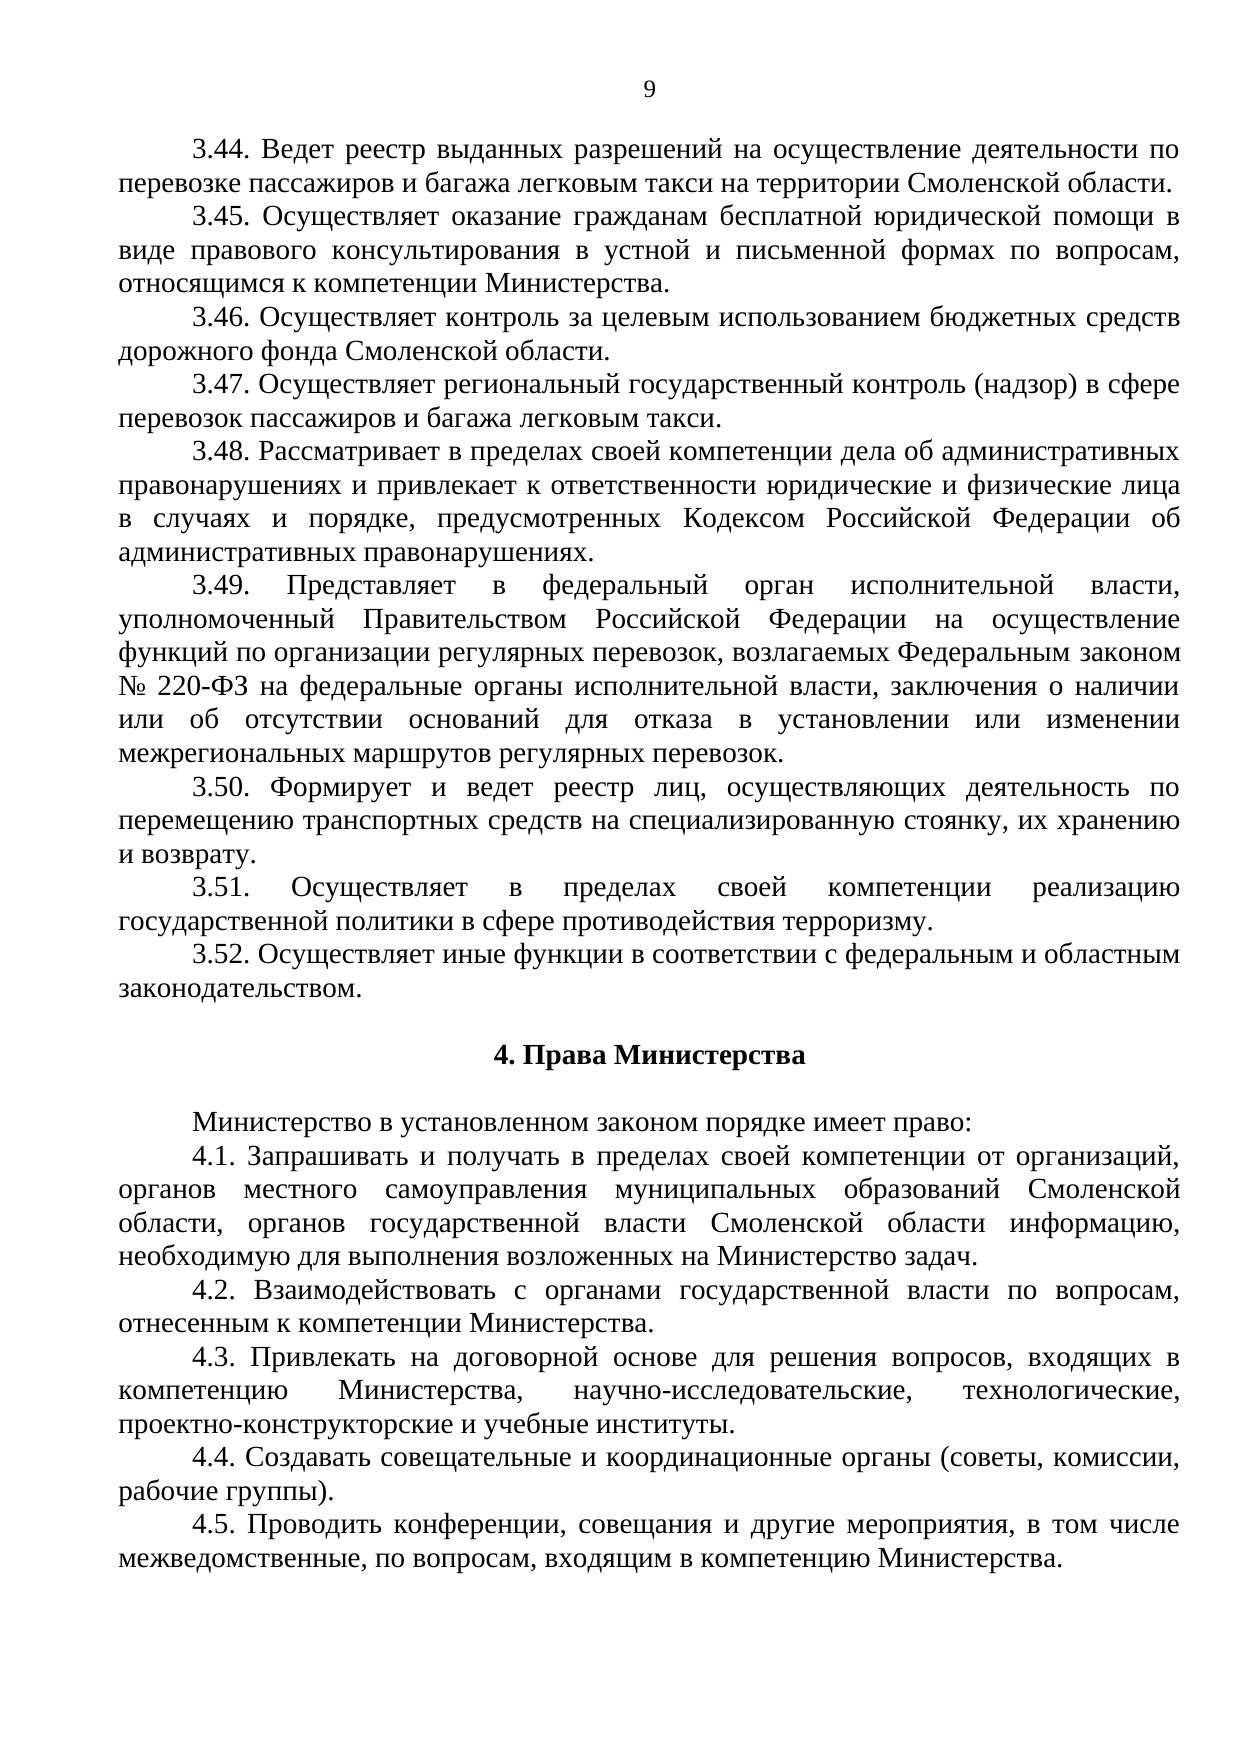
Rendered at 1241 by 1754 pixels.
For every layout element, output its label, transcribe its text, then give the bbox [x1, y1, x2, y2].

text 3.48. Рассматривает в пределах своей компетенции дела об административных правонарушениях и привлекает к ответственности юридические и физические лица в случаях и порядке, предусмотренных Кодексом Российской Федерации об административных правонарушениях. [118, 433, 1181, 567]
text 3.50. Формирует и ведет реестр лиц, осуществляющих деятельность по перемещению транспортных средств на специализированную стоянку, их хранению и возврату. [118, 769, 1181, 869]
text 4.3. Привлекать на договорной основе для решения вопросов, входящих в компетенцию Министерства, научно-исследовательские, технологические, проектно-конструкторские и учебные институты. [118, 1339, 1181, 1439]
text 3.52. Осуществляет иные функции в соответствии с федеральным и областным законодательством. [118, 936, 1181, 1003]
text 3.44. Ведет реестр выданных разрешений на осуществление деятельности по перевозке пассажиров и багажа легковым такси на территории Смоленской области. [118, 131, 1181, 198]
text 4.4. Создавать совещательные и координационные органы (советы, комиссии, рабочие группы). [118, 1439, 1181, 1507]
text 4.2. Взаимодействовать с органами государственной власти по вопросам, отнесенным к компетенции Министерства. [118, 1272, 1181, 1339]
text 4.1. Запрашивать и получать в пределах своей компетенции от организаций, органов местного самоуправления муниципальных образований Смоленской области, органов государственной власти Смоленской области информацию, необходимую для выполнения возложенных на Министерство задач. [118, 1138, 1181, 1272]
text 3.45. Осуществляет оказание гражданам бесплатной юридической помощи в виде правового консультирования в устной и письменной формах по вопросам, относящимся к компетенции Министерства. [118, 198, 1181, 299]
text 3.51. Осуществляет в пределах своей компетенции реализацию государственной политики в сфере противодействия терроризму. [118, 869, 1181, 936]
text 3.46. Осуществляет контроль за целевым использованием бюджетных средств дорожного фонда Смоленской области. [118, 299, 1181, 366]
text 4. Права Министерства [118, 1037, 1181, 1071]
text 3.47. Осуществляет региональный государственный контроль (надзор) в сфере перевозок пассажиров и багажа легковым такси. [118, 366, 1181, 433]
text 4.5. Проводить конференции, совещания и другие мероприятия, в том числе межведомственные, по вопросам, входящим в компетенцию Министерства. [118, 1507, 1181, 1574]
text 3.49. Представляет в федеральный орган исполнительной власти, уполномоченный Правительством Российской Федерации на осуществление функций по организации регулярных перевозок, возлагаемых Федеральным законом № 220-ФЗ на федеральные органы исполнительной власти, заключения о наличии или об отсутствии оснований для отказа в установлении или изменении межрегиональных маршрутов регулярных перевозок. [118, 567, 1181, 769]
text Министерство в установленном законом порядке имеет право: [118, 1104, 1181, 1138]
